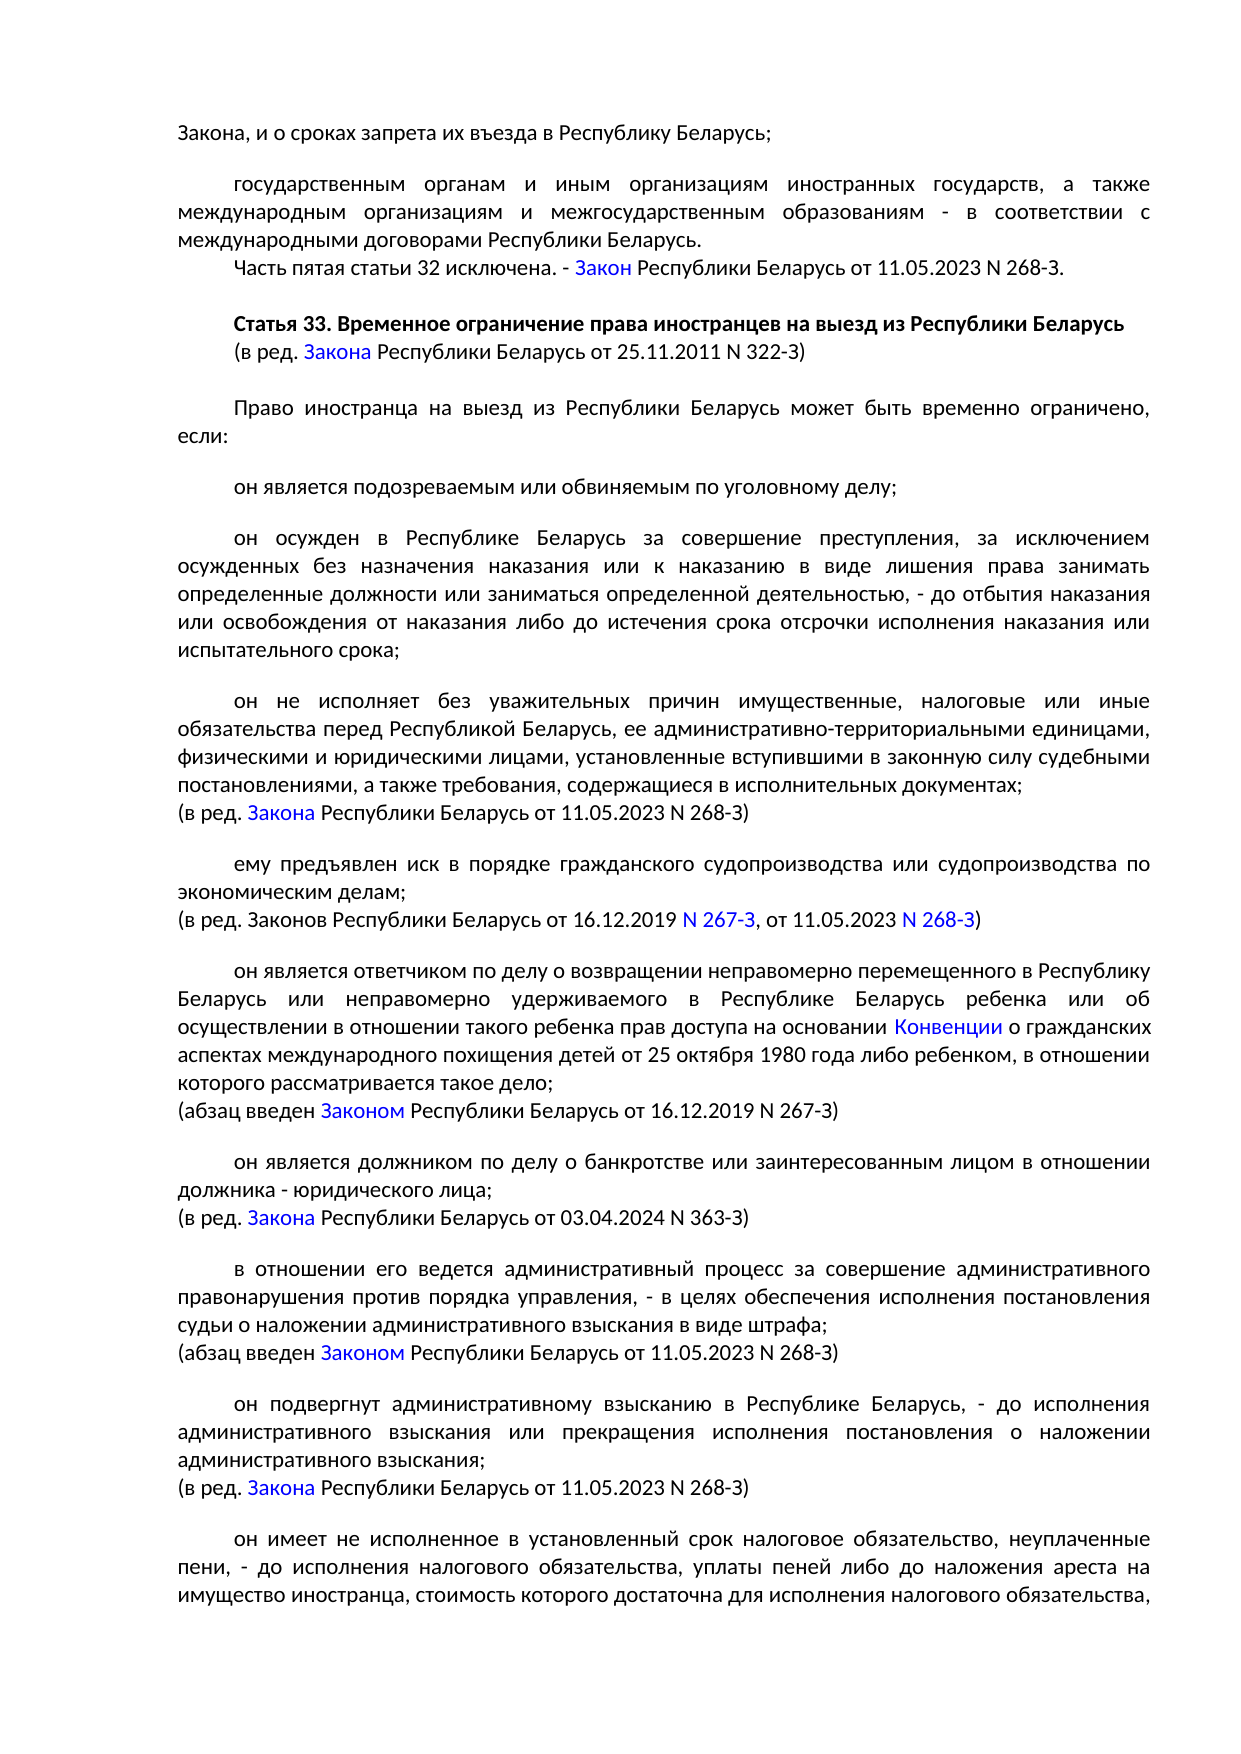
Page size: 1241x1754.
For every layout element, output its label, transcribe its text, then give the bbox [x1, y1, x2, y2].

text он подвергнут административному взысканию в Республике Беларусь, - до исполнения административного взыскания или прекращения исполнения постановления о наложении административного взыскания; [177, 1389, 1152, 1473]
text (в ред. Закона Республики Беларусь от 11.05.2023 N 268-З) [177, 1473, 1152, 1501]
text Часть пятая статьи 32 исключена. - Закон Республики Беларусь от 11.05.2023 N 268-З. [177, 253, 1152, 281]
text (абзац введен Законом Республики Беларусь от 11.05.2023 N 268-З) [177, 1338, 1152, 1366]
text он является подозреваемым или обвиняемым по уголовному делу; [177, 472, 1152, 500]
text ему предъявлен иск в порядке гражданского судопроизводства или судопроизводства по экономическим делам; [177, 849, 1152, 905]
text в отношении его ведется административный процесс за совершение административного правонарушения против порядка управления, - в целях обеспечения исполнения постановления судьи о наложении административного взыскания в виде штрафа; [177, 1254, 1152, 1338]
text (в ред. Закона Республики Беларусь от 03.04.2024 N 363-З) [177, 1203, 1152, 1231]
text он является ответчиком по делу о возвращении неправомерно перемещенного в Республику Беларусь или неправомерно удерживаемого в Республике Беларусь ребенка или об осуществлении в отношении такого ребенка прав доступа на основании Конвенции о гражданских аспектах международного похищения детей от 25 октября 1980 года либо ребенком, в отношении которого рассматривается такое дело; [177, 956, 1152, 1096]
text (в ред. Закона Республики Беларусь от 25.11.2011 N 322-З) [177, 337, 1152, 365]
text государственным органам и иным организациям иностранных государств, а также международным организациям и межгосударственным образованиям - в соответствии с международными договорами Республики Беларусь. [177, 169, 1152, 253]
text он осужден в Республике Беларусь за совершение преступления, за исключением осужденных без назначения наказания или к наказанию в виде лишения права занимать определенные должности или заниматься определенной деятельностью, - до отбытия наказания или освобождения от наказания либо до истечения срока отсрочки исполнения наказания или испытательного срока; [177, 523, 1152, 663]
text (в ред. Закона Республики Беларусь от 11.05.2023 N 268-З) [177, 798, 1152, 826]
text (в ред. Законов Республики Беларусь от 16.12.2019 N 267-З, от 11.05.2023 N 268-З) [177, 905, 1152, 933]
text Статья 33. Временное ограничение права иностранцев на выезд из Республики Беларусь [177, 309, 1152, 337]
text он является должником по делу о банкротстве или заинтересованным лицом в отношении должника - юридического лица; [177, 1147, 1152, 1203]
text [177, 1524, 1152, 1608]
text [177, 118, 1152, 146]
text (абзац введен Законом Республики Беларусь от 16.12.2019 N 267-З) [177, 1096, 1152, 1124]
text он не исполняет без уважительных причин имущественные, налоговые или иные обязательства перед Республикой Беларусь, ее административно-территориальными единицами, физическими и юридическими лицами, установленные вступившими в законную силу судебными постановлениями, а также требования, содержащиеся в исполнительных документах; [177, 686, 1152, 798]
text Право иностранца на выезд из Республики Беларусь может быть временно ограничено, если: [177, 393, 1152, 449]
